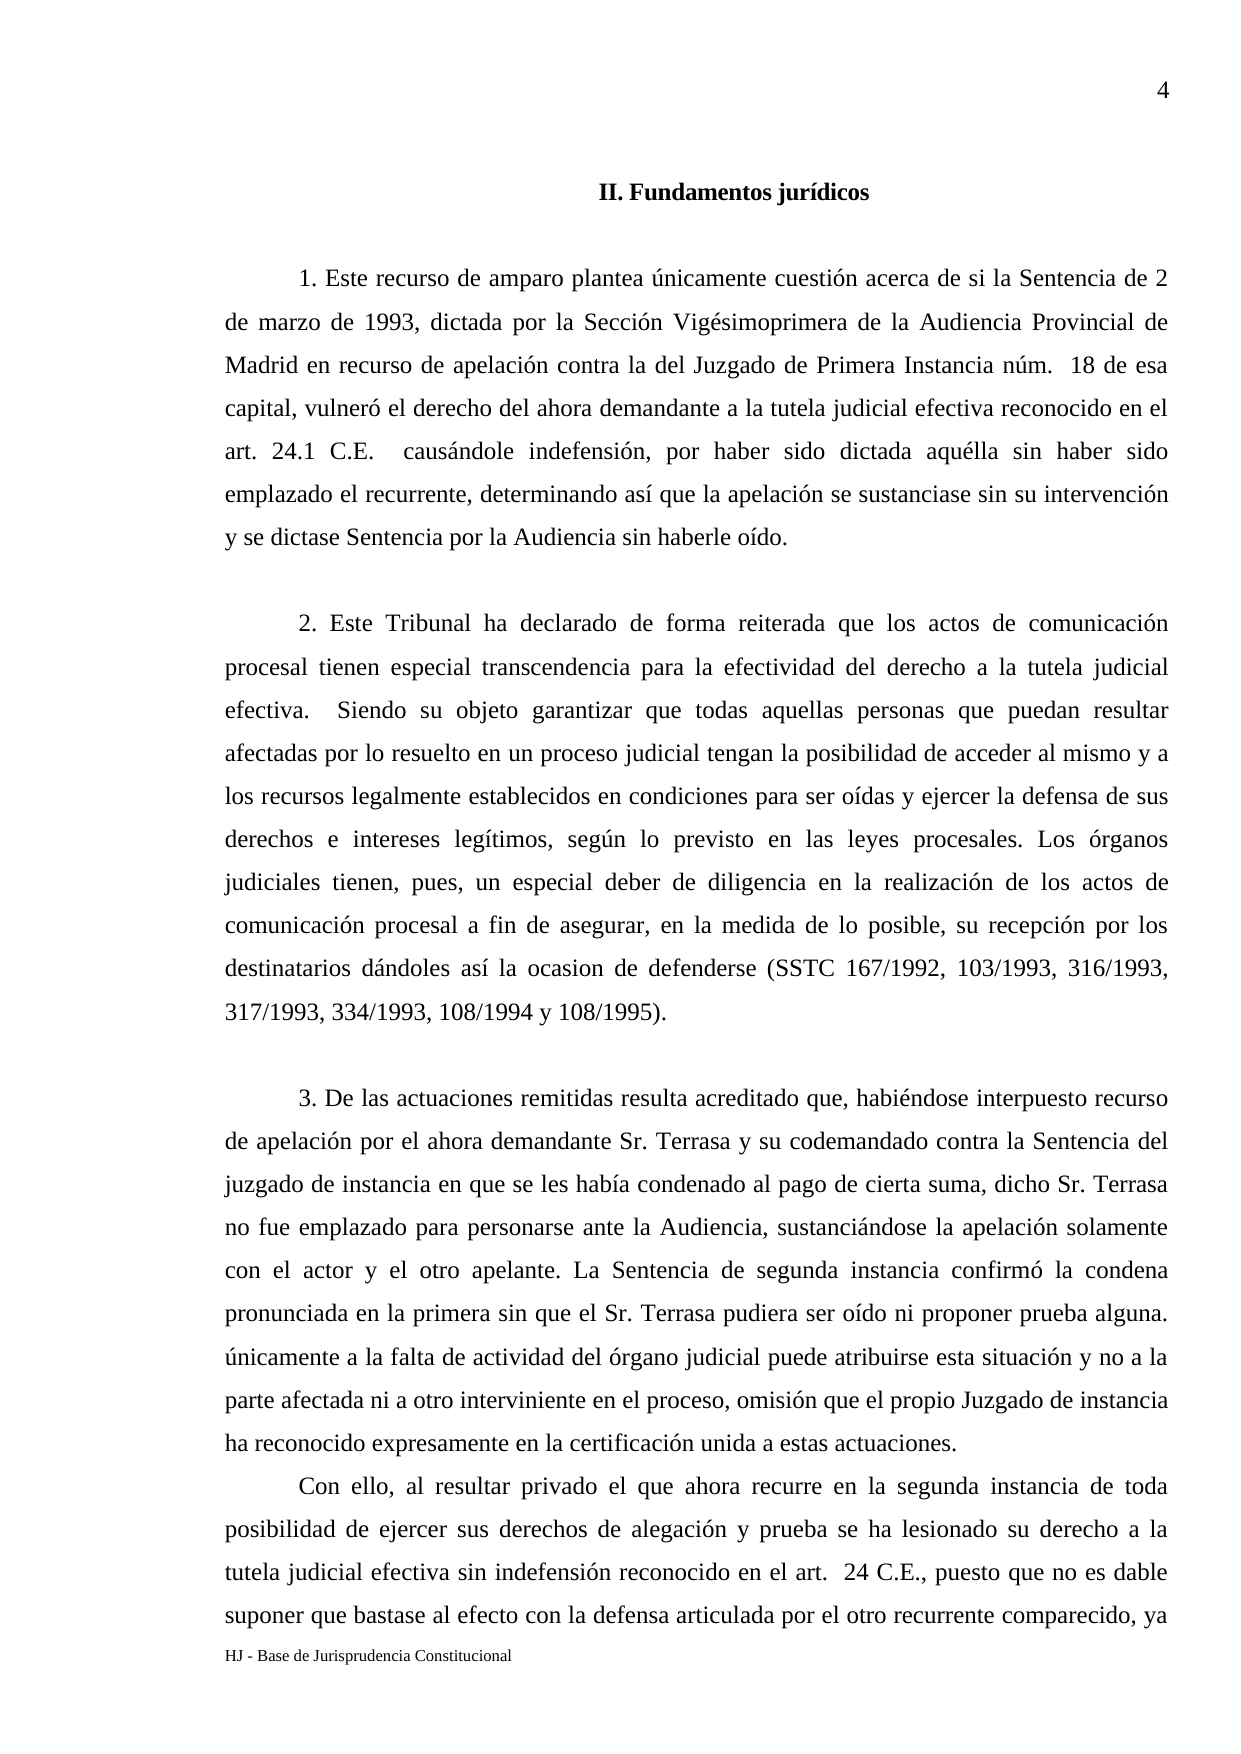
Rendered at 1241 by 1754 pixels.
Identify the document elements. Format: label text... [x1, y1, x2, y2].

subtitle II. Fundamentos jurídicos [224, 177, 1169, 206]
text 2. Este Tribunal ha declarado de forma reiterada que los actos de comunicación procesal tienen especial transcendencia para la efectividad del derecho a la tutela judicial efectiva. Siendo su objeto garantizar que todas aquellas personas que puedan resultar afectadas por lo resuelto en un proceso judicial tengan la posibilidad de acceder al mismo y a los recursos legalmente establecidos en condiciones para ser oídas y ejercer la defensa de sus derechos e intereses legítimos, según lo previsto en las leyes procesales. Los órganos judiciales tienen, pues, un especial deber de diligencia en la realización de los actos de comunicación procesal a fin de asegurar, en la medida de lo posible, su recepción por los destinatarios dándoles así la ocasion de defenderse (SSTC 167/1992, 103/1993, 316/1993, 317/1993, 334/1993, 108/1994 y 108/1995). [224, 608, 1169, 1025]
text 3. De las actuaciones remitidas resulta acreditado que, habiéndose interpuesto recurso de apelación por el ahora demandante Sr. Terrasa y su codemandado contra la Sentencia del juzgado de instancia en que se les había condenado al pago de cierta suma, dicho Sr. Terrasa no fue emplazado para personarse ante la Audiencia, sustanciándose la apelación solamente con el actor y el otro apelante. La Sentencia de segunda instancia confirmó la condena pronunciada en la primera sin que el Sr. Terrasa pudiera ser oído ni proponer prueba alguna. únicamente a la falta de actividad del órgano judicial puede atribuirse esta situación y no a la parte afectada ni a otro interviniente en el proceso, omisión que el propio Juzgado de instancia ha reconocido expresamente en la certificación unida a estas actuaciones. [224, 1083, 1169, 1457]
text 1. Este recurso de amparo plantea únicamente cuestión acerca de si la Sentencia de 2 de marzo de 1993, dictada por la Sección Vigésimoprimera de la Audiencia Provincial de Madrid en recurso de apelación contra la del Juzgado de Primera Instancia núm. 18 de esa capital, vulneró el derecho del ahora demandante a la tutela judicial efectiva reconocido en el art. 24.1 C.E. causándole indefensión, por haber sido dictada aquélla sin haber sido emplazado el recurrente, determinando así que la apelación se sustanciase sin su intervención y se dictase Sentencia por la Audiencia sin haberle oído. [224, 263, 1169, 551]
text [224, 1471, 1169, 1629]
